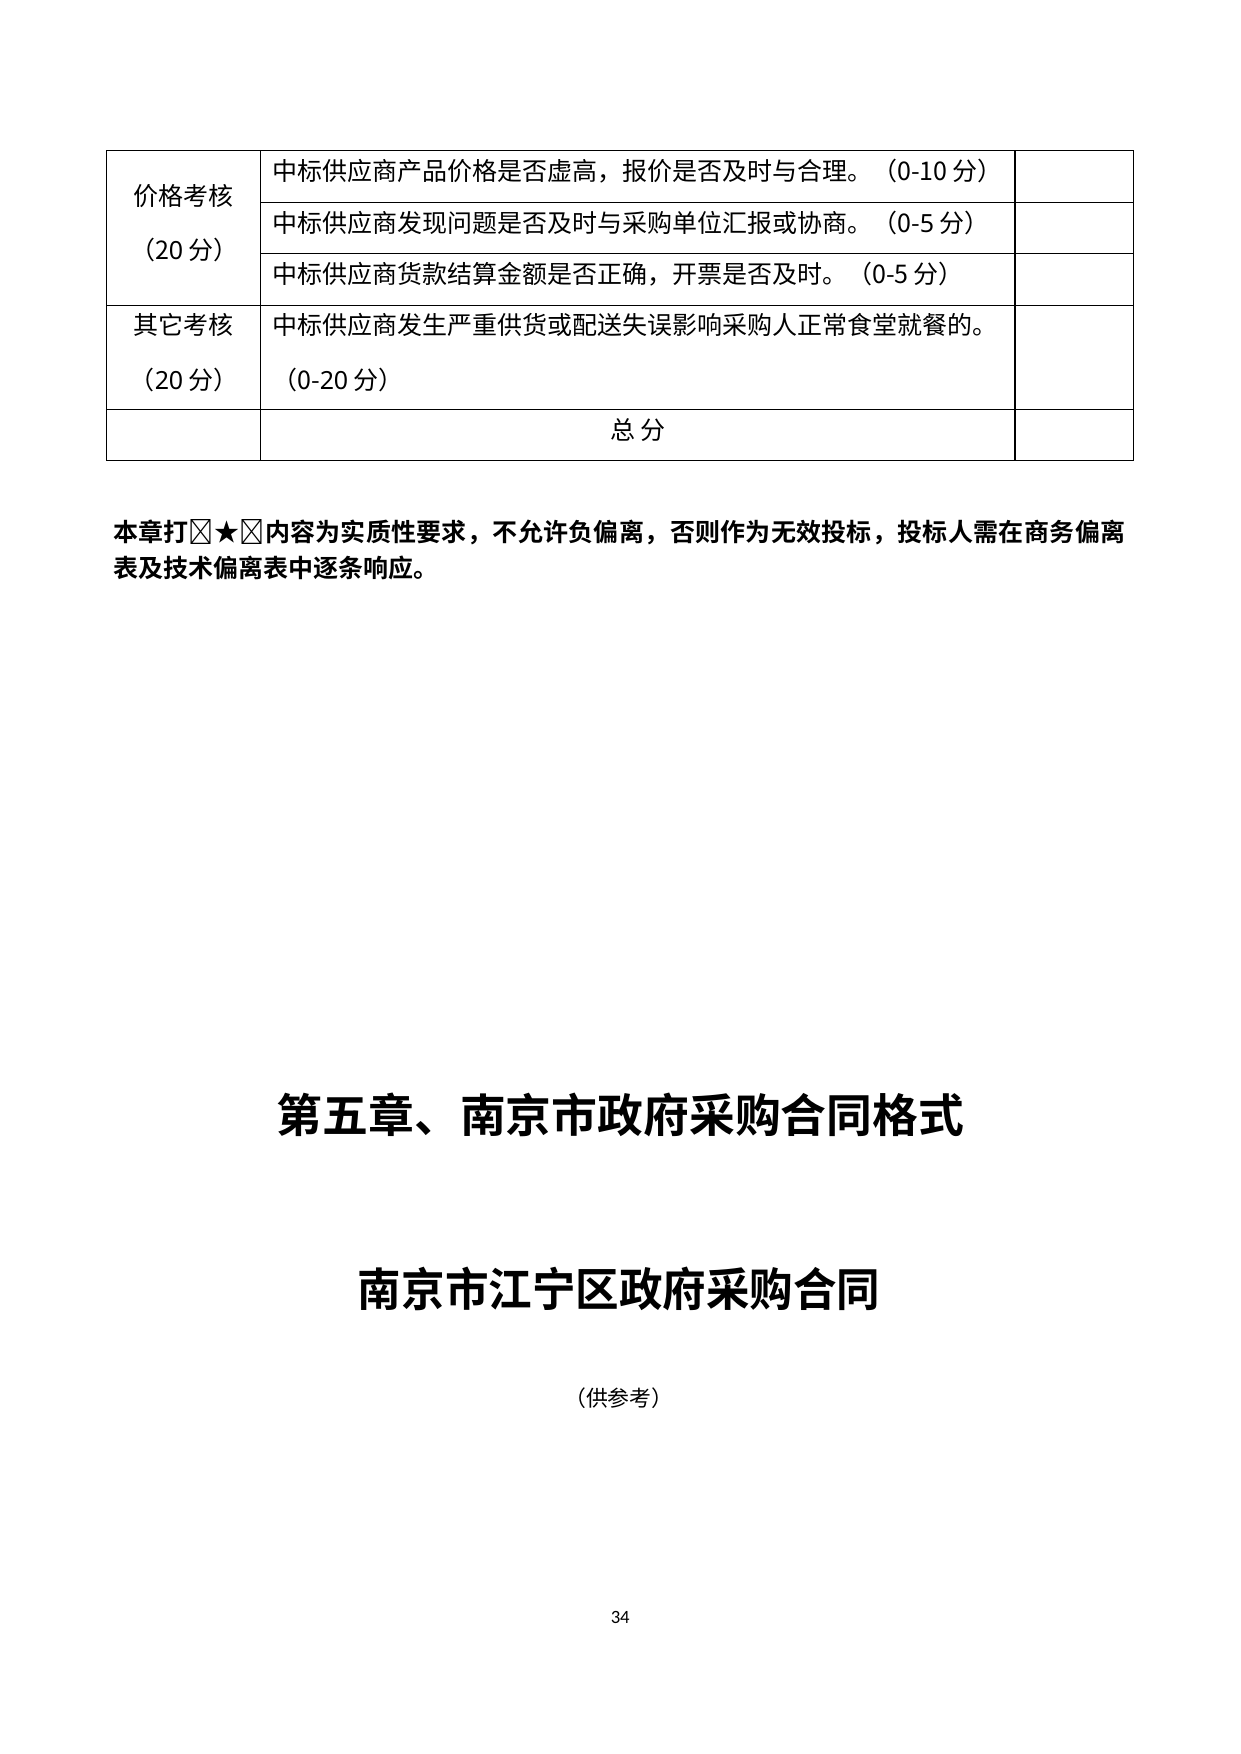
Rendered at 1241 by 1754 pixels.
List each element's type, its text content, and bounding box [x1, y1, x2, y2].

text （供参考） [141, 1381, 1096, 1413]
table_cell [1016, 410, 1133, 460]
table_cell 中标供应商发生严重供货或配送失误影响采购人正常食堂就餐的。（0-20分） [261, 306, 1014, 409]
table_cell [1016, 254, 1133, 305]
table_cell [107, 410, 260, 460]
table_cell [1016, 306, 1133, 409]
text 南京市江宁区政府采购合同 [141, 1254, 1097, 1320]
table_cell 其它考核 （20分） [107, 306, 260, 409]
table_cell 中标供应商产品价格是否虚高，报价是否及时与合理。（0-10分） [261, 151, 1014, 202]
text 第五章、南京市政府采购合同格式 [113, 1079, 1127, 1145]
table_cell 价格考核 （20分） [107, 151, 260, 305]
table_cell [1016, 203, 1133, 253]
text 本章打★内容为实质性要求，不允许负偏离，否则作为无效投标，投标人需在商务偏离表及技术偏离表中逐条响应。 [113, 512, 1127, 585]
table_cell [1016, 151, 1133, 202]
table_cell 中标供应商发现问题是否及时与采购单位汇报或协商。（0-5分） [261, 203, 1014, 253]
table_cell 总 分 [261, 410, 1014, 460]
table_cell 中标供应商货款结算金额是否正确，开票是否及时。（0-5分） [261, 254, 1014, 305]
